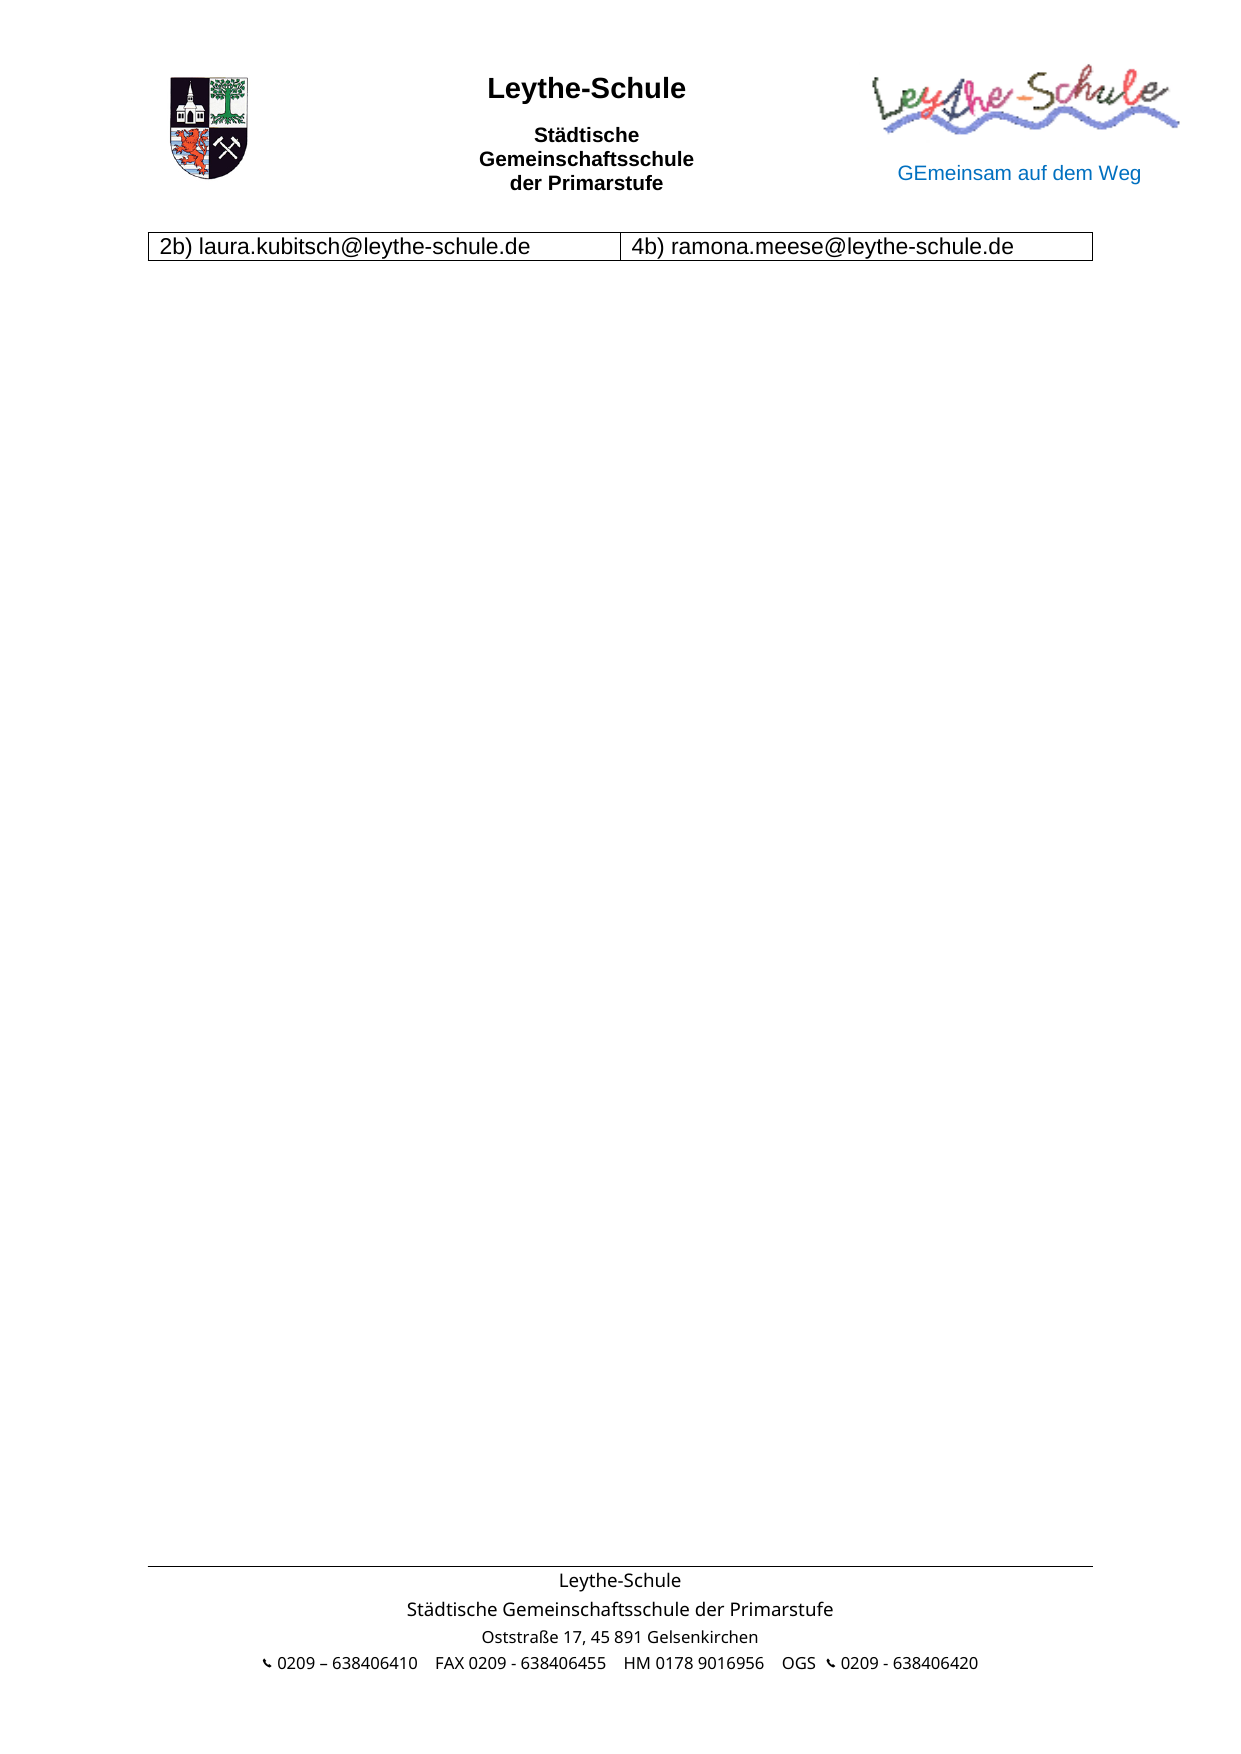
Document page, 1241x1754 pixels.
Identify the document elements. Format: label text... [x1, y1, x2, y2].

table_cell 2b) laura.kubitsch@leythe-schule.de [149, 233, 620, 259]
picture [858, 0, 1193, 234]
table_cell 4b) ramona.meese@leythe-schule.de [621, 233, 1092, 259]
picture [147, 73, 273, 187]
